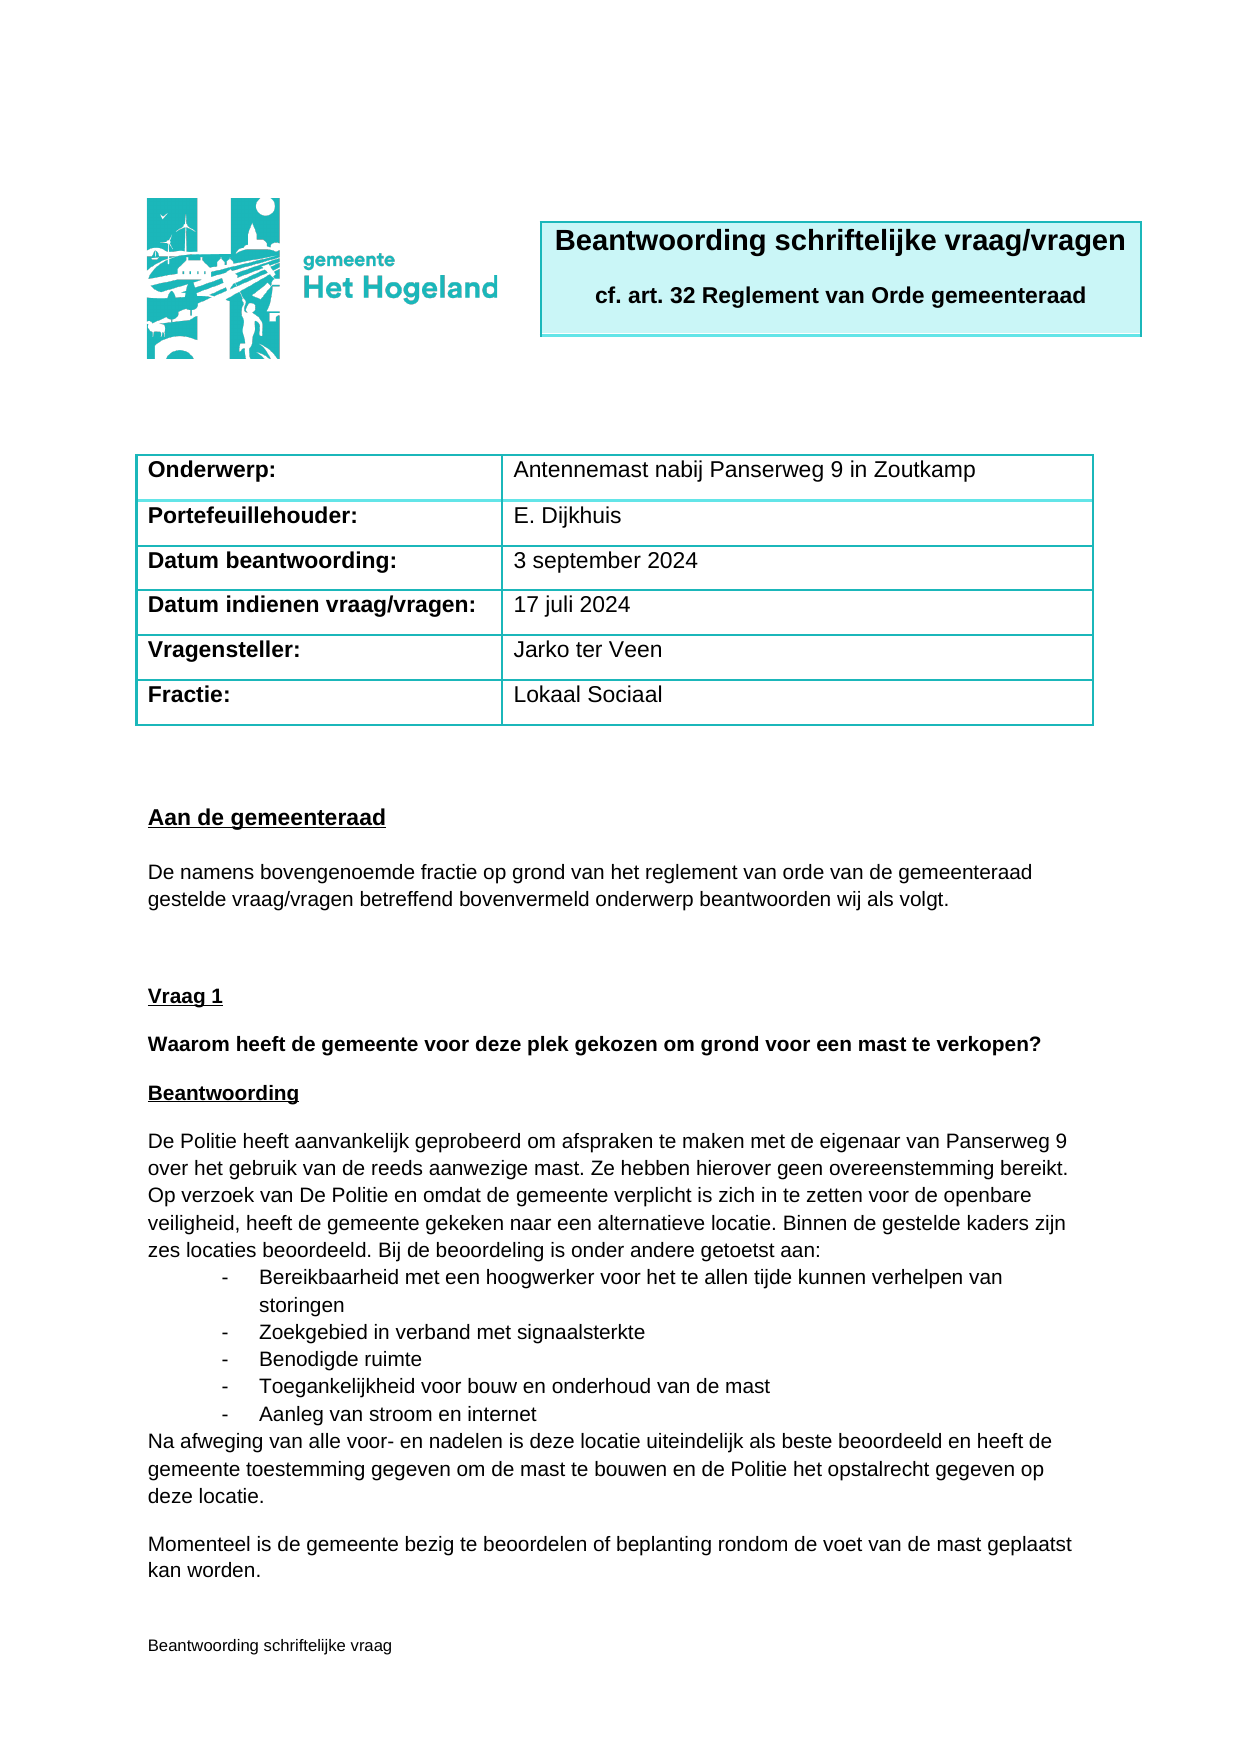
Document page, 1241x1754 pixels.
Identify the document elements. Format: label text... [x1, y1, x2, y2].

table_header Beantwoording schriftelijke vraag/vragen cf. art. 32 Reglement van Orde gemeenteraad [542, 223, 1140, 333]
picture [146, 198, 498, 359]
table_cell Portefeuillehouder: [138, 502, 501, 544]
text Waarom heeft de gemeente voor deze plek gekozen om grond voor een mast te verkopen? [148, 1032, 1093, 1056]
table_cell Jarko ter Veen [503, 636, 1092, 679]
table_cell 3 september 2024 [503, 547, 1092, 589]
text Vraag 1 [148, 984, 1093, 1008]
list Toegankelijkheid voor bouw en onderhoud van de mast [221, 1374, 1093, 1398]
text Aan de gemeenteraad [148, 804, 1093, 831]
list Benodigde ruimte [221, 1347, 1093, 1371]
table_cell Lokaal Sociaal [503, 681, 1092, 724]
text De Politie heeft aanvankelijk geprobeerd om afspraken te maken met de eigenaar van Panserweg 9 over het gebruik van de reeds aanwezige mast. Ze hebben hierover geen overeenstemming bereikt. [148, 1129, 1093, 1180]
text Beantwoording [148, 1080, 1093, 1104]
list Zoekgebied in verband met signaalsterkte [221, 1320, 1093, 1344]
list Aanleg van stroom en internet [221, 1402, 1093, 1426]
table_header Antennemast nabij Panserweg 9 in Zoutkamp [503, 456, 1092, 499]
text Op verzoek van De Politie en omdat de gemeente verplicht is zich in te zetten voor de openbare veiligheid, heeft de gemeente gekeken naar een alternatieve locatie. Binnen de gestelde kaders zijn zes locaties beoordeeld. Bij de beoordeling is onder andere getoetst aan: [148, 1183, 1093, 1262]
table_cell Datum beantwoording: [138, 547, 501, 589]
text Na afweging van alle voor- en nadelen is deze locatie uiteindelijk als beste beoordeeld en heeft de gemeente toestemming gegeven om de mast te bouwen en de Politie het opstalrecht gegeven op deze locatie. [148, 1429, 1093, 1508]
list Bereikbaarheid met een hoogwerker voor het te allen tijde kunnen verhelpen van storingen [221, 1265, 1093, 1316]
table_header Onderwerp: [138, 456, 501, 499]
text Momenteel is de gemeente bezig te beoordelen of beplanting rondom de voet van de mast geplaatst kan worden. [148, 1532, 1093, 1582]
table_cell Datum indienen vraag/vragen: [138, 591, 501, 634]
table_cell E. Dijkhuis [503, 502, 1092, 544]
text De namens bovengenoemde fractie op grond van het reglement van orde van de gemeenteraad gestelde vraag/vragen betreffend bovenvermeld onderwerp beantwoorden wij als volgt. [148, 859, 1093, 911]
table_cell Vragensteller: [138, 636, 501, 679]
table_cell Fractie: [138, 681, 501, 724]
table_cell 17 juli 2024 [503, 591, 1092, 634]
